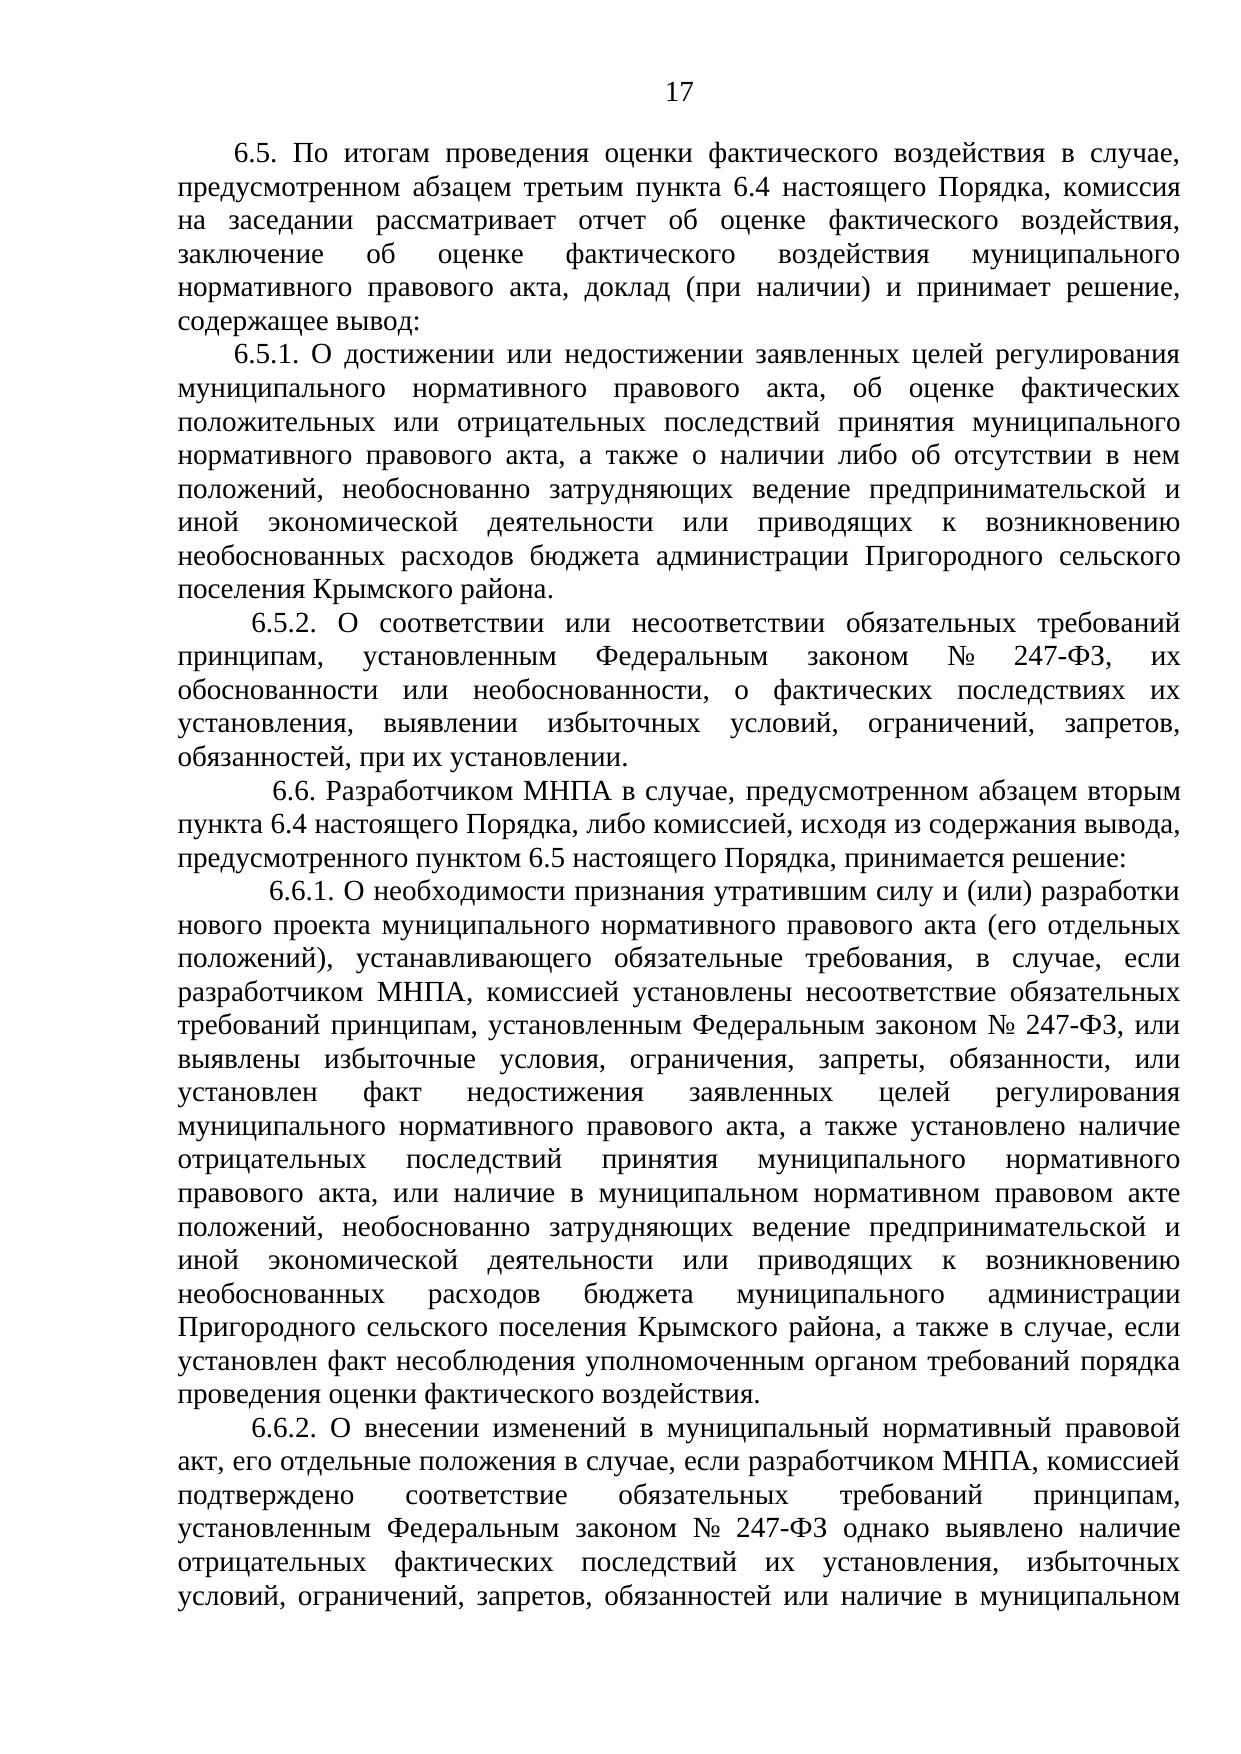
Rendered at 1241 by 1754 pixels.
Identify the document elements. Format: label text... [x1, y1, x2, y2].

text 6.6.1. О необходимости признания утратившим силу и (или) разработки нового проекта муниципального нормативного правового акта (его отдельных положений), устанавливающего обязательные требования, в случае, если разработчиком МНПА, комиссией установлены несоответствие обязательных требований принципам, установленным Федеральным законом № 247-ФЗ, или выявлены избыточные условия, ограничения, запреты, обязанности, или установлен факт недостижения заявленных целей регулирования муниципального нормативного правового акта, а также установлено наличие отрицательных последствий принятия муниципального нормативного правового акта, или наличие в муниципальном нормативном правовом акте положений, необоснованно затрудняющих ведение предпринимательской и иной экономической деятельности или приводящих к возникновению необоснованных расходов бюджета муниципального администрации Пригородного сельского поселения Крымского района, а также в случае, если установлен факт несоблюдения уполномоченным органом требований порядка проведения оценки фактического воздействия. [177, 873, 1181, 1410]
text 6.5. По итогам проведения оценки фактического воздействия в случае, предусмотренном абзацем третьим пункта 6.4 настоящего Порядка, комиссия на заседании рассматривает отчет об оценке фактического воздействия, заключение об оценке фактического воздействия муниципального нормативного правового акта, доклад (при наличии) и принимает решение, содержащее вывод: [177, 135, 1181, 337]
text 6.6. Разработчиком МНПА в случае, предусмотренном абзацем вторым пункта 6.4 настоящего Порядка, либо комиссией, исходя из содержания вывода, предусмотренного пунктом 6.5 настоящего Порядка, принимается решение: [177, 773, 1181, 873]
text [177, 1410, 1181, 1611]
text 6.5.2. О соответствии или несоответствии обязательных требований принципам, установленным Федеральным законом № 247-ФЗ, их обоснованности или необоснованности, о фактических последствиях их установления, выявлении избыточных условий, ограничений, запретов, обязанностей, при их установлении. [177, 605, 1181, 773]
text 6.5.1. О достижении или недостижении заявленных целей регулирования муниципального нормативного правового акта, об оценке фактических положительных или отрицательных последствий принятия муниципального нормативного правового акта, а также о наличии либо об отсутствии в нем положений, необоснованно затрудняющих ведение предпринимательской и иной экономической деятельности или приводящих к возникновению необоснованных расходов бюджета администрации Пригородного сельского поселения Крымского района. [177, 337, 1181, 605]
